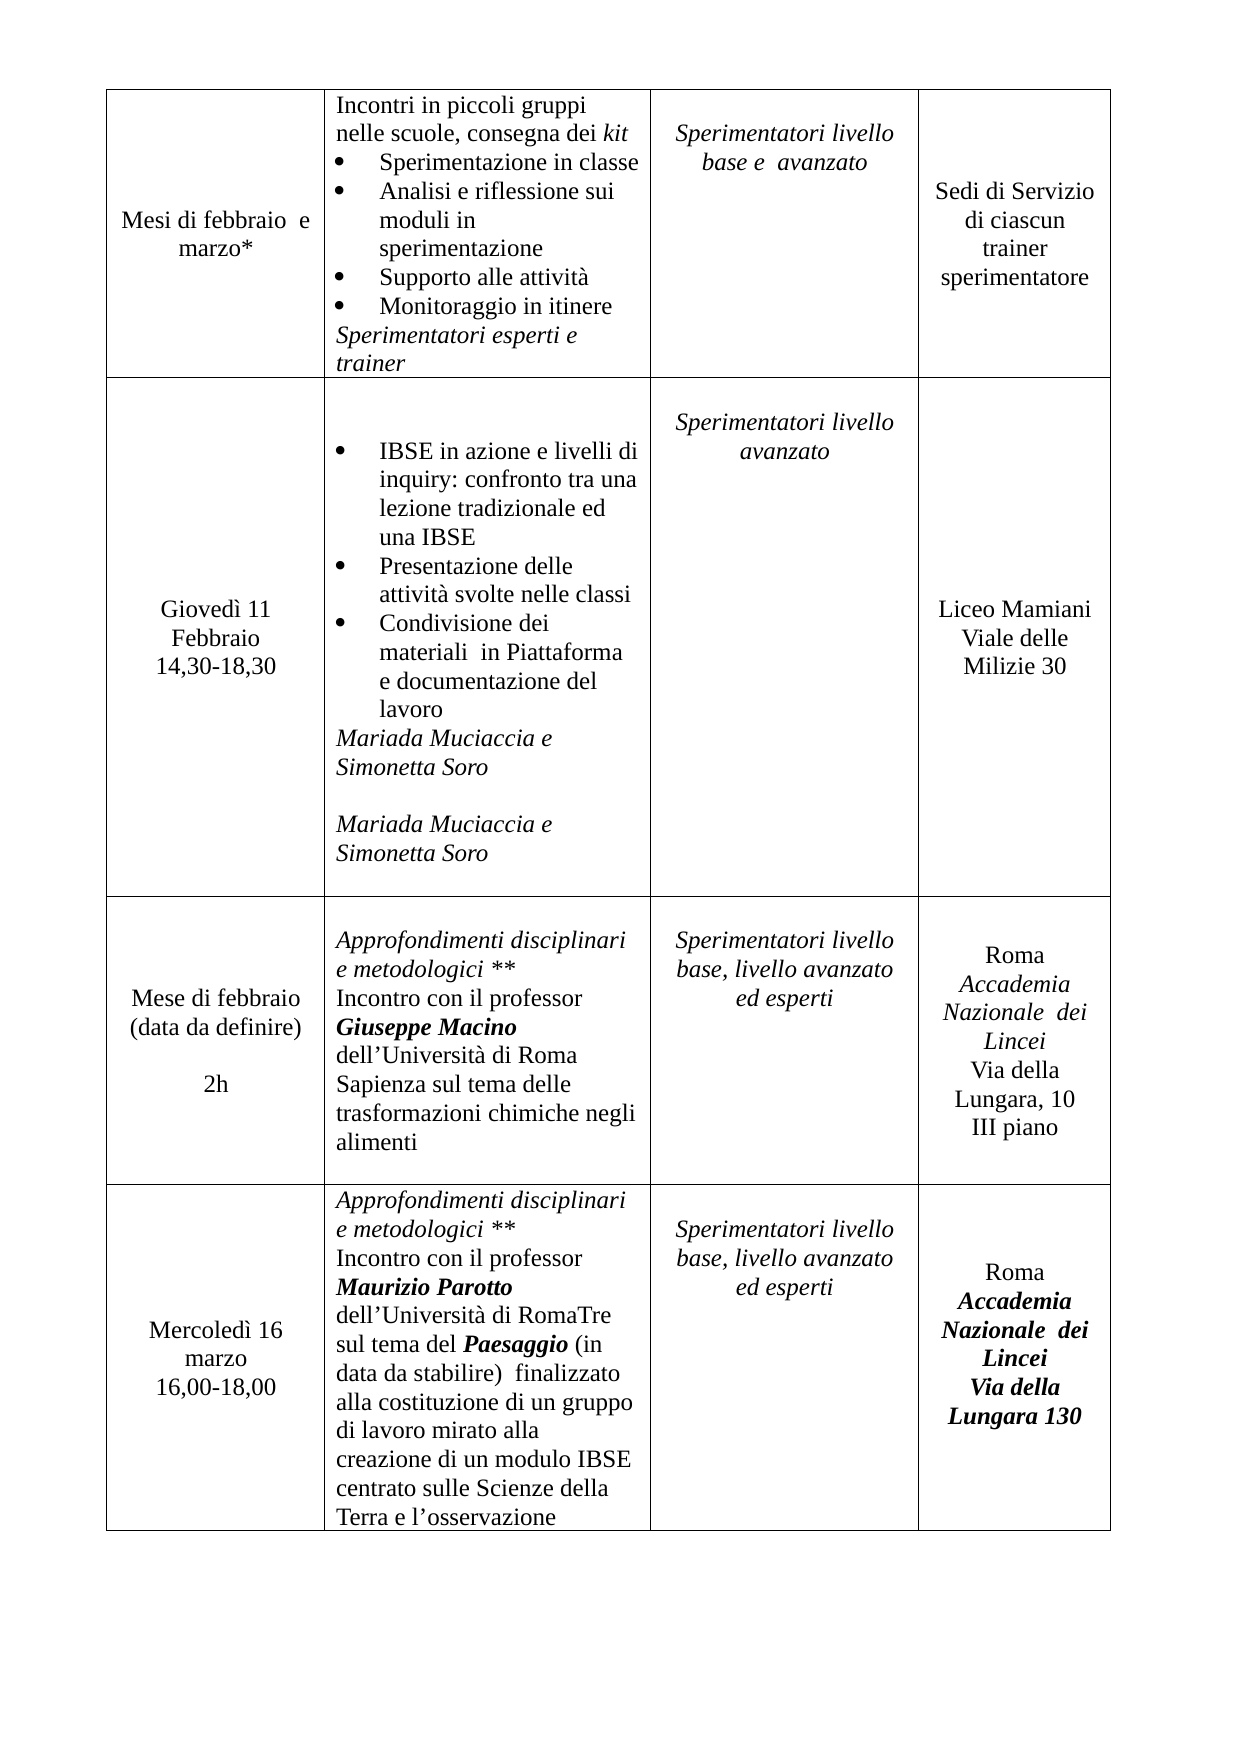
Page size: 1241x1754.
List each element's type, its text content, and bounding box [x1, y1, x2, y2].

table_cell Roma Accademia Nazionale dei Lincei Via della Lungara, 10 III piano [919, 897, 1110, 1184]
table_cell Mercoledì 16 marzo 16,00-18,00 [107, 1185, 324, 1530]
table_cell IBSE in azione e livelli di inquiry: confronto tra una lezione tradizionale ed una IBSE Presentazione delle attività svolte nelle classi Condivisione dei materiali in Piattaforma e documentazione del lavoro Mariada Muciaccia e Simonetta Soro Mariada Muciaccia e Simonetta Soro [325, 378, 650, 896]
table_cell Approfondimenti disciplinari e metodologici ** Incontro con il professor Maurizio Parotto dell’Università di RomaTre sul tema del Paesaggio (in data da stabilire) finalizzato alla costituzione di un gruppo di lavoro mirato alla creazione di un modulo IBSE centrato sulle Scienze della Terra e l’osservazione [325, 1185, 650, 1530]
table_cell Mesi di febbraio e marzo* [107, 90, 324, 377]
table_cell Liceo Mamiani Viale delle Milizie 30 [919, 378, 1110, 896]
table_cell Incontri in piccoli gruppi nelle scuole, consegna dei kit Sperimentazione in classe Analisi e riflessione sui moduli in sperimentazione Supporto alle attività Monitoraggio in itinere Sperimentatori esperti e trainer [325, 90, 650, 377]
table_cell Sperimentatori livello base, livello avanzato ed esperti [651, 897, 918, 1184]
table_cell Sedi di Servizio di ciascun trainer sperimentatore [919, 90, 1110, 377]
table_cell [651, 90, 918, 377]
table_cell Roma Accademia Nazionale dei Lincei Via della Lungara 130 [919, 1185, 1110, 1530]
table_cell Sperimentatori livello base, livello avanzato ed esperti [651, 1185, 918, 1530]
table_cell Approfondimenti disciplinari e metodologici ** Incontro con il professor Giuseppe Macino dell’Università di Roma Sapienza sul tema delle trasformazioni chimiche negli alimenti [325, 897, 650, 1184]
table_cell Mese di febbraio (data da definire) 2h [107, 897, 324, 1184]
table_cell Sperimentatori livello avanzato [651, 378, 918, 896]
table_cell Giovedì 11 Febbraio 14,30-18,30 [107, 378, 324, 896]
